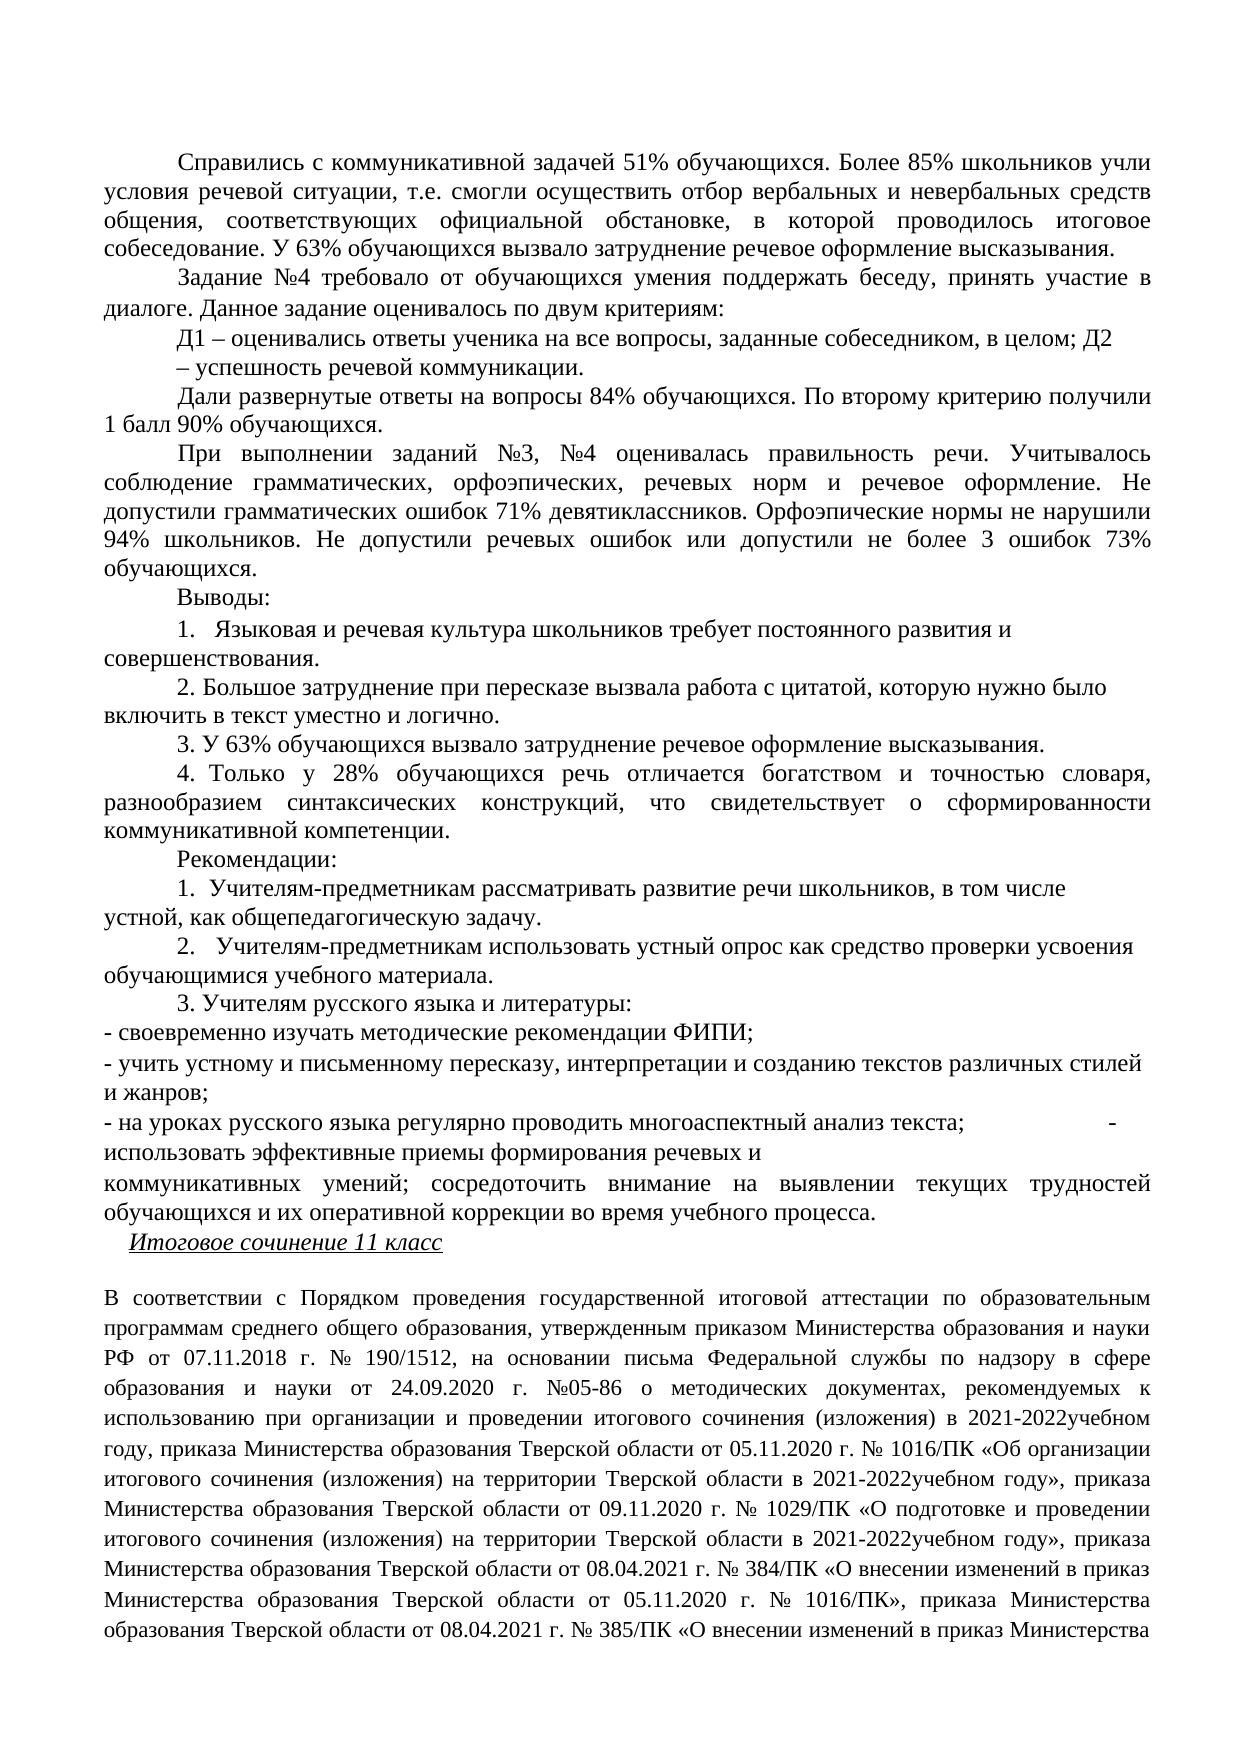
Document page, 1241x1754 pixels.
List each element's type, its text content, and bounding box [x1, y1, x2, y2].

text коммуникативных умений; сосредоточить внимание на выявлении текущих трудностей обучающихся и их оперативной коррекции во время учебного процесса. [103, 1168, 1152, 1226]
text Д1 – оценивались ответы ученика на все вопросы, заданные собеседником, в целом; Д2 – успешность речевой коммуникации. [176, 323, 1121, 381]
text Итоговое сочинение 11 класс [103, 1227, 1152, 1256]
list Большое затруднение при пересказе вызвала работа с цитатой, которую нужно было включить в текст уместно и логично. [103, 672, 1150, 729]
text Задание №4 требовало от обучающихся умения поддержать беседу, принять участие в диалоге. Данное задание оценивалось по двум критериям: [103, 262, 1152, 321]
list Языковая и речевая культура школьников требует постоянного развития и совершенствования. [103, 615, 1152, 671]
text Справились с коммуникативной задачей 51% обучающихся. Более 85% школьников учли условия речевой ситуации, т.е. смогли осуществить отбор вербальных и невербальных средств общения, соответствующих официальной обстановке, в которой проводилось итоговое собеседование. У 63% обучающихся вызвало затруднение речевое оформление высказывания. [103, 147, 1152, 262]
list Только у 28% обучающихся речь отличается богатством и точностью словаря, разнообразием синтаксических конструкций, что свидетельствует о сформированности коммуникативной компетенции. [103, 758, 1152, 844]
list Учителям-предметникам использовать устный опрос как средство проверки усвоения обучающимися учебного материала. [103, 931, 1152, 988]
text - на уроках русского языка регулярно проводить многоаспектный анализ текста; - использовать эффективные приемы формирования речевых и [103, 1107, 1152, 1166]
text При выполнении заданий №3, №4 оценивалась правильность речи. Учитывалось соблюдение грамматических, орфоэпических, речевых норм и речевое оформление. Не допустили грамматических ошибок 71% девятиклассников. Орфоэпические нормы не нарушили 94% школьников. Не допустили речевых ошибок или допустили не более 3 ошибок 73% обучающихся. [103, 438, 1152, 582]
list Учителям русского языка и литературы: [177, 988, 1152, 1017]
text Выводы: [176, 582, 1152, 611]
text - своевременно изучать методические рекомендации ФИПИ; [103, 1017, 1152, 1046]
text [103, 1284, 1152, 1642]
text - учить устному и письменному пересказу, интерпретации и созданию текстов различных стилей и жанров; [103, 1048, 1152, 1106]
list Учителям-предметникам рассматривать развитие речи школьников, в том числе устной, как общепедагогическую задачу. [103, 873, 1152, 931]
text Дали развернутые ответы на вопросы 84% обучающихся. По второму критерию получили 1 балл 90% обучающихся. [103, 381, 1152, 438]
list У 63% обучающихся вызвало затруднение речевое оформление высказывания. [177, 729, 1152, 758]
text Рекомендации: [176, 844, 1152, 873]
